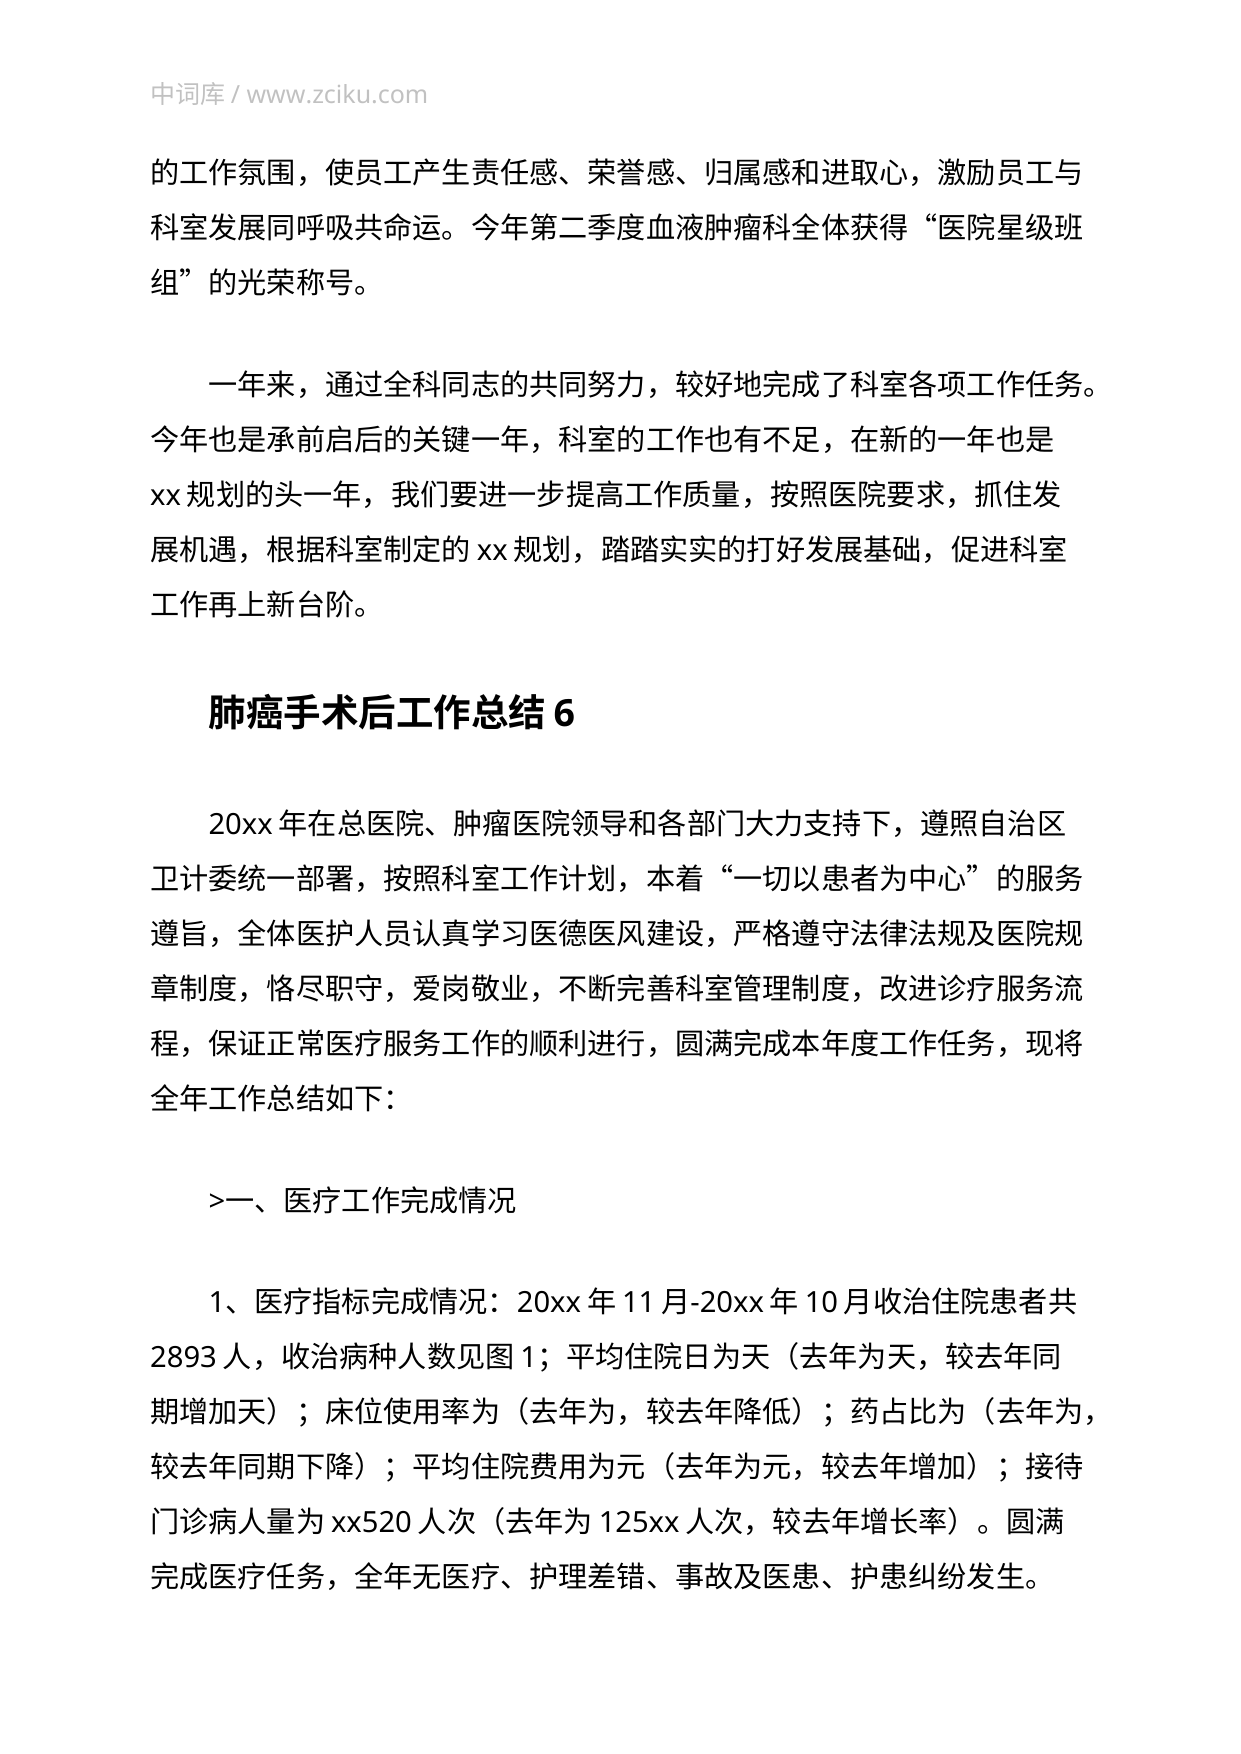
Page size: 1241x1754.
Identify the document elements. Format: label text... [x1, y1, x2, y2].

text 1、医疗指标完成情况：20xx年11月-20xx年10月收治住院患者共2893人，收治病种人数见图1；平均住院日为天（去年为天，较去年同期增加天）；床位使用率为（去年为，较去年降低）；药占比为（去年为，较去年同期下降）；平均住院费用为元（去年为元，较去年增加）；接待门诊病人量为xx520人次（去年为125xx人次，较去年增长率）。圆满完成医疗任务，全年无医疗、护理差错、事故及医患、护患纠纷发生。 [150, 1279, 1090, 1596]
text 20xx年在总医院、肿瘤医院领导和各部门大力支持下，遵照自治区卫计委统一部署，按照科室工作计划，本着“一切以患者为中心”的服务遵旨，全体医护人员认真学习医德医风建设，严格遵守法律法规及医院规章制度，恪尽职守，爱岗敬业，不断完善科室管理制度，改进诊疗服务流程，保证正常医疗服务工作的顺利进行，圆满完成本年度工作任务，现将全年工作总结如下： [150, 801, 1090, 1118]
text 一年来，通过全科同志的共同努力，较好地完成了科室各项工作任务。今年也是承前启后的关键一年，科室的工作也有不足，在新的一年也是xx规划的头一年，我们要进一步提高工作质量，按照医院要求，抓住发展机遇，根据科室制定的xx规划，踏踏实实的打好发展基础，促进科室工作再上新台阶。 [150, 362, 1090, 624]
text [150, 150, 1090, 302]
text 肺癌手术后工作总结6 [150, 683, 1090, 738]
text >一、医疗工作完成情况 [150, 1177, 1090, 1219]
